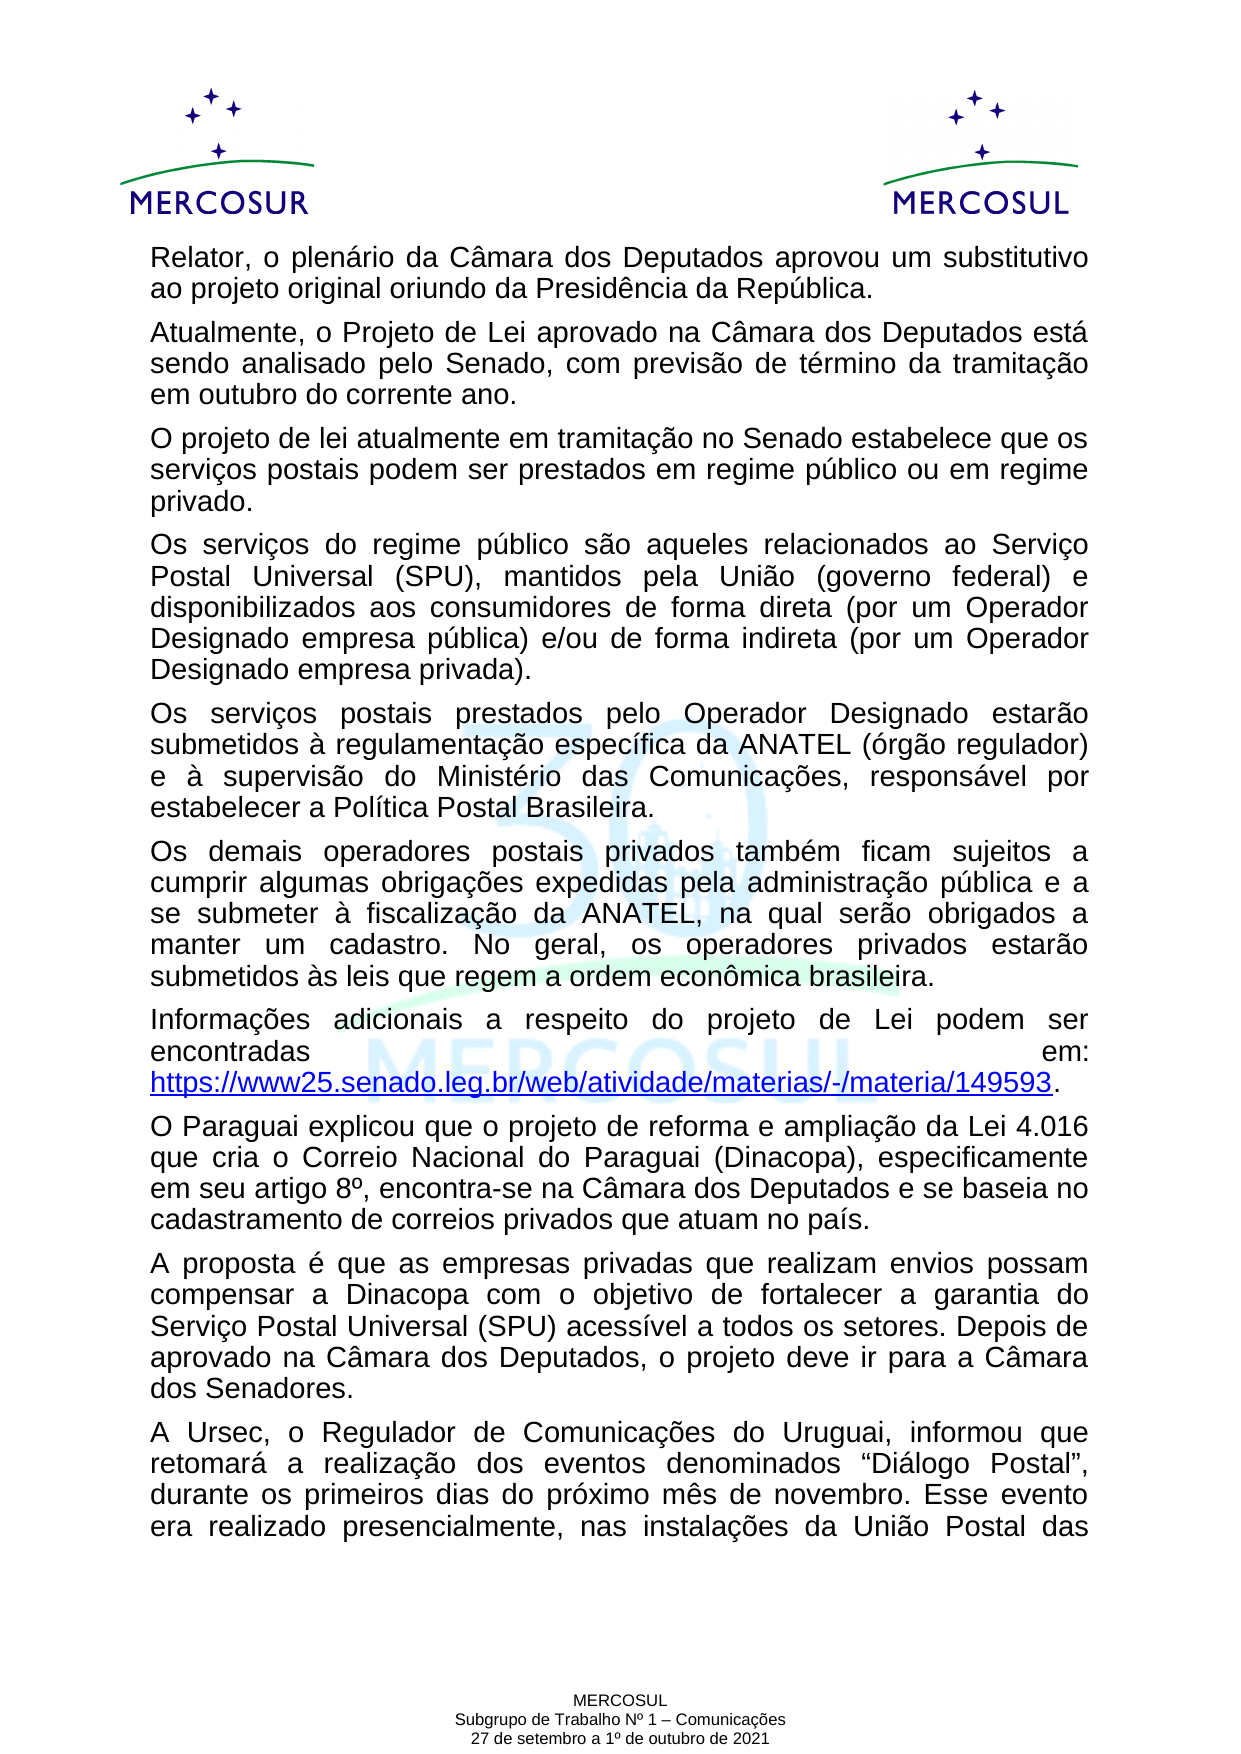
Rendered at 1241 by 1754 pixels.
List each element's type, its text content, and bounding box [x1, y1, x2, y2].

text A proposta é que as empresas privadas que realizam envios possam compensar a Dinacopa com o objetivo de fortalecer a garantia do Serviço Postal Universal (SPU) acessível a todos os setores. Depois de aprovado na Câmara dos Deputados, o projeto deve ir para a Câmara dos Senadores. [150, 1248, 1090, 1405]
text O projeto de lei atualmente em tramitação no Senado estabelece que os serviços postais podem ser prestados em regime público ou em regime privado. [150, 423, 1090, 517]
picture [883, 90, 1079, 214]
text Os demais operadores postais privados também ficam sujeitos a cumprir algumas obrigações expedidas pela administração pública e a se submeter à fiscalização da ANATEL, na qual serão obrigados a manter um cadastro. No geral, os operadores privados estarão submetidos às leis que regem a ordem econômica brasileira. [150, 836, 1090, 992]
text Atualmente, o Projeto de Lei aprovado na Câmara dos Deputados está sendo analisado pelo Senado, com previsão de término da tramitação em outubro do corrente ano. [150, 317, 1090, 411]
text Os serviços do regime público são aqueles relacionados ao Serviço Postal Universal (SPU), mantidos pela União (governo federal) e disponibilizados aos consumidores de forma direta (por um Operador Designado empresa pública) e/ou de forma indireta (por um Operador Designado empresa privada). [150, 530, 1090, 686]
text O Paraguai explicou que o projeto de reforma e ampliação da Lei 4.016 que cria o Correio Nacional do Paraguai (Dinacopa), especificamente em seu artigo 8º, encontra-se na Câmara dos Deputados e se baseia no cadastramento de correios privados que atuam no país. [150, 1111, 1090, 1236]
picture [120, 88, 315, 214]
text Os serviços postais prestados pelo Operador Designado estarão submetidos à regulamentação específica da ANATEL (órgão regulador) e à supervisão do Ministério das Comunicações, responsável por estabelecer a Política Postal Brasileira. [150, 698, 1090, 823]
text Informações adicionais a respeito do projeto de Lei podem ser encontradas em: https://www25.senado.leg.br/web/atividade/materias/-/materia/149593. [150, 1005, 1090, 1098]
